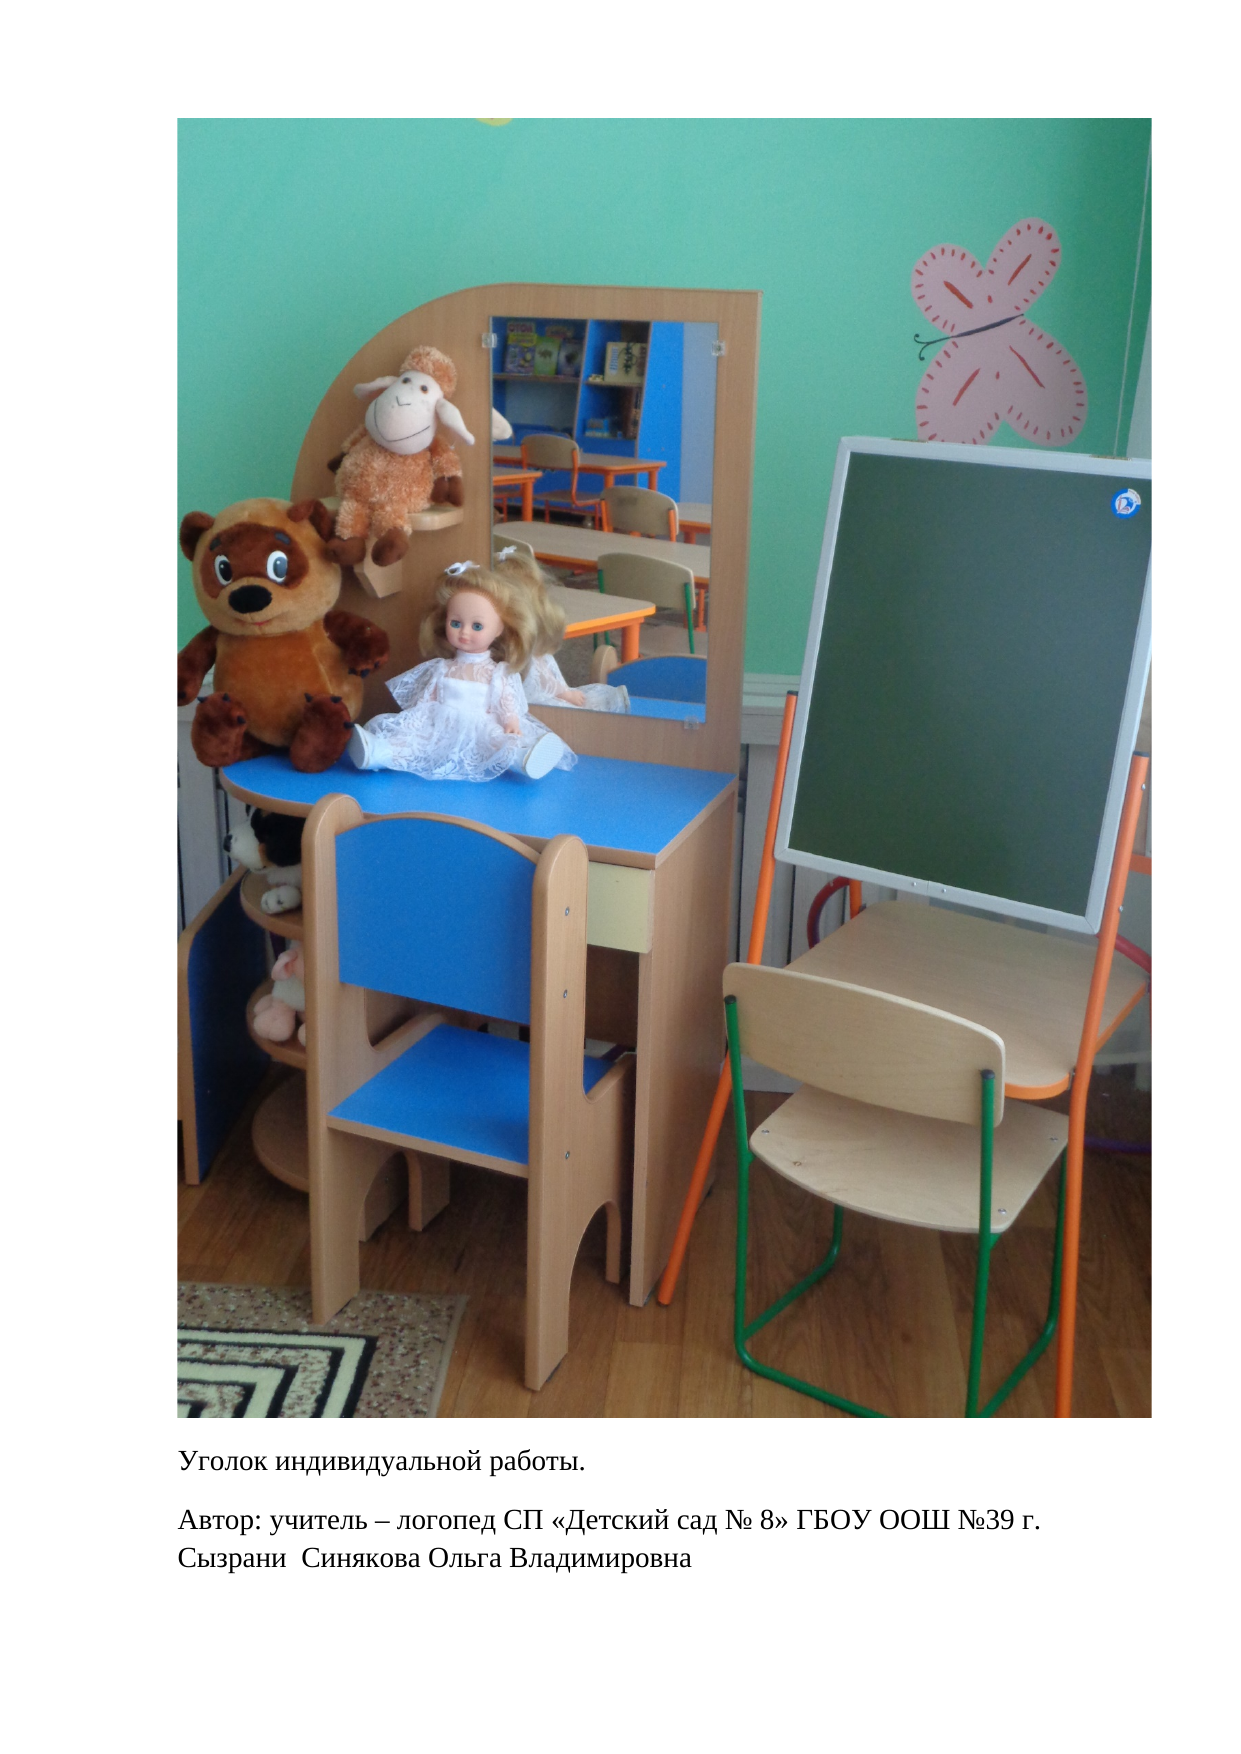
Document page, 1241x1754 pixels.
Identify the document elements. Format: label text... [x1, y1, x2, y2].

text Уголок индивидуальной работы. [177, 1443, 1152, 1476]
text Автор: учитель – логопед СП «Детский сад № 8» ГБОУ ООШ №39 г. Сызрани Синякова Ольга Владимировна [177, 1502, 1152, 1574]
picture [177, 118, 1152, 1418]
